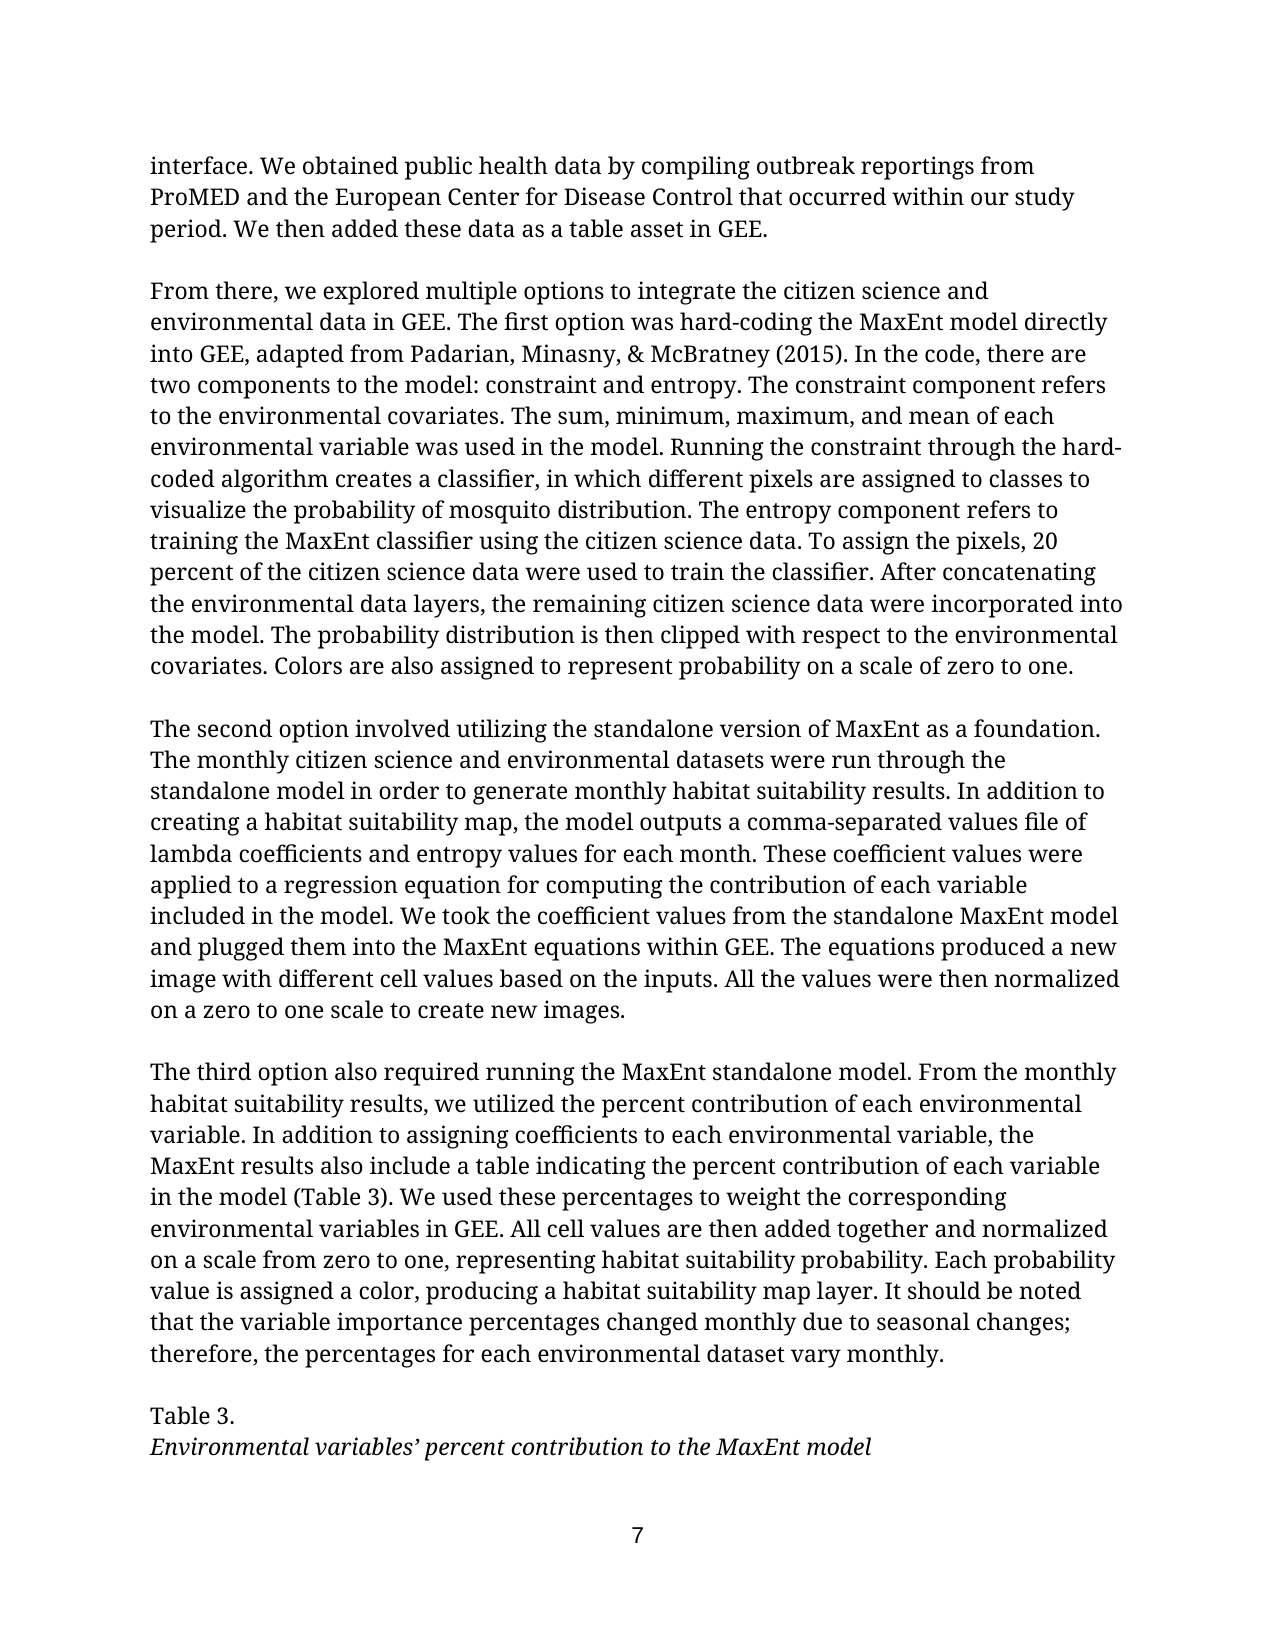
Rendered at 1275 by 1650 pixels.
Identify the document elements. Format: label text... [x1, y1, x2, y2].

text The second option involved utilizing the standalone version of MaxEnt as a foundation. The monthly citizen science and environmental datasets were run through the standalone model in order to generate monthly habitat suitability results. In addition to creating a habitat suitability map, the model outputs a comma-separated values file of lambda coefficients and entropy values for each month. These coefficient values were applied to a regression equation for computing the contribution of each variable included in the model. We took the coefficient values from the standalone MaxEnt model and plugged them into the MaxEnt equations within GEE. The equations produced a new image with different cell values based on the inputs. All the values were then normalized on a zero to one scale to create new images. [150, 712, 1125, 1025]
text The third option also required running the MaxEnt standalone model. From the monthly habitat suitability results, we utilized the percent contribution of each environmental variable. In addition to assigning coefficients to each environmental variable, the MaxEnt results also include a table indicating the percent contribution of each variable in the model (Table 3). We used these percentages to weight the corresponding environmental variables in GEE. All cell values are then added together and normalized on a scale from zero to one, representing habitat suitability probability. Each probability value is assigned a color, producing a habitat suitability map layer. It should be noted that the variable importance percentages changed monthly due to seasonal changes; therefore, the percentages for each environmental dataset vary monthly. [150, 1056, 1125, 1369]
text Environmental variables’ percent contribution to the MaxEnt model [150, 1431, 1125, 1462]
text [150, 150, 1125, 244]
text Table 3. [150, 1400, 1125, 1431]
text From there, we explored multiple options to integrate the citizen science and environmental data in GEE. The first option was hard-coding the MaxEnt model directly into GEE, adapted from Padarian, Minasny, & McBratney (2015). In the code, there are two components to the model: constraint and entropy. The constraint component refers to the environmental covariates. The sum, minimum, maximum, and mean of each environmental variable was used in the model. Running the constraint through the hard-coded algorithm creates a classifier, in which different pixels are assigned to classes to visualize the probability of mosquito distribution. The entropy component refers to training the MaxEnt classifier using the citizen science data. To assign the pixels, 20 percent of the citizen science data were used to train the classifier. After concatenating the environmental data layers, the remaining citizen science data were incorporated into the model. The probability distribution is then clipped with respect to the environmental covariates. Colors are also assigned to represent probability on a scale of zero to one. [150, 275, 1125, 681]
